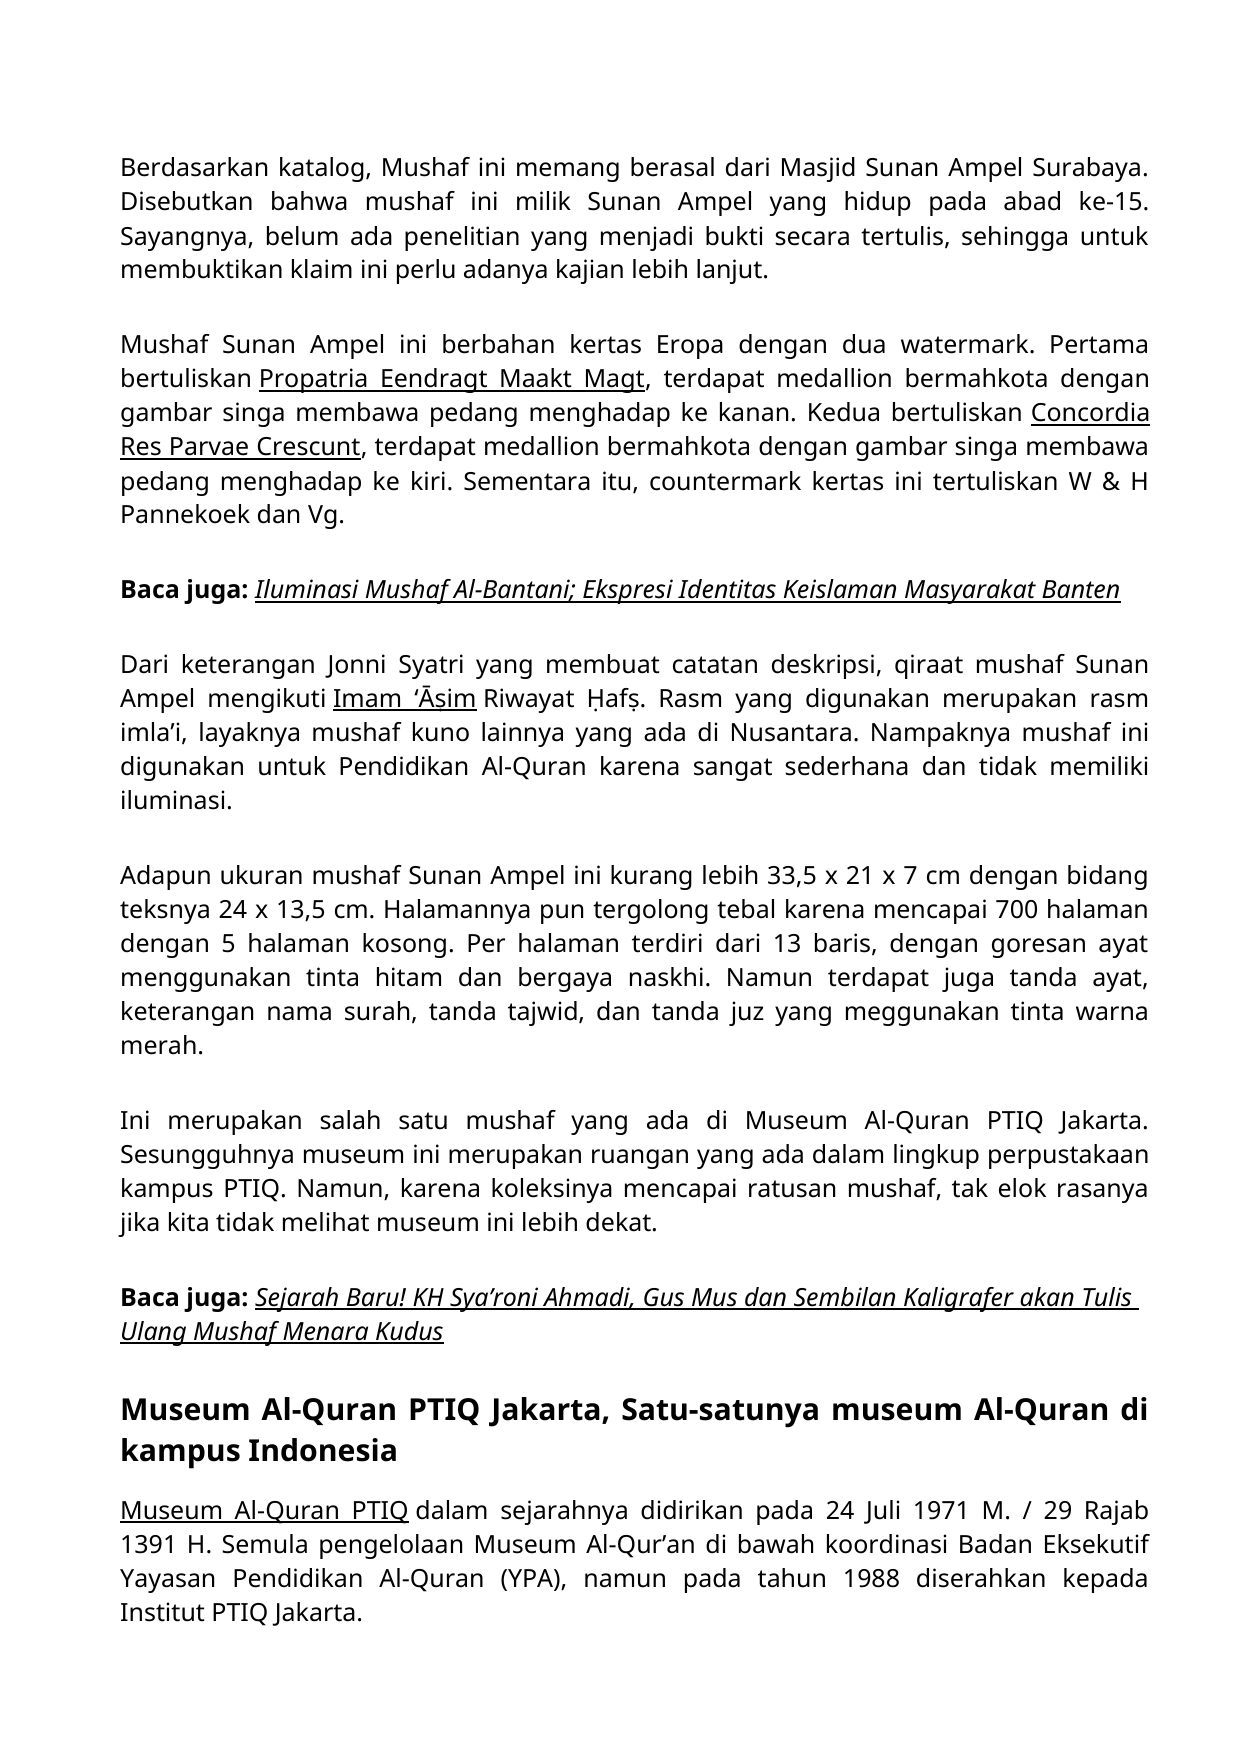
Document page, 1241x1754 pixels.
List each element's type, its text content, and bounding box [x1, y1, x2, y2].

text Ini merupakan salah satu mushaf yang ada di Museum Al-Quran PTIQ Jakarta. Sesungguhnya museum ini merupakan ruangan yang ada dalam lingkup perpustakaan kampus PTIQ. Namun, karena koleksinya mencapai ratusan mushaf, tak elok rasanya jika kita tidak melihat museum ini lebih dekat. [120, 1102, 1150, 1239]
text Baca juga: Iluminasi Mushaf Al-Bantani; Ekspresi Identitas Keislaman Masyarakat Banten [120, 572, 1150, 606]
text Adapun ukuran mushaf Sunan Ampel ini kurang lebih 33,5 x 21 x 7 cm dengan bidang teksnya 24 x 13,5 cm. Halamannya pun tergolong tebal karena mencapai 700 halaman dengan 5 halaman kosong. Per halaman terdiri dari 13 baris, dengan goresan ayat menggunakan tinta hitam dan bergaya naskhi. Namun terdapat juga tanda ayat, keterangan nama surah, tanda tajwid, dan tanda juz yang meggunakan tinta warna merah. [120, 857, 1150, 1062]
text Baca juga: Sejarah Baru! KH Sya’roni Ahmadi, Gus Mus dan Sembilan Kaligrafer akan Tulis Ulang Mushaf Menara Kudus [120, 1279, 1150, 1347]
text Berdasarkan katalog, Mushaf ini memang berasal dari Masjid Sunan Ampel Surabaya. Disebutkan bahwa mushaf ini milik Sunan Ampel yang hidup pada abad ke-15. Sayangnya, belum ada penelitian yang menjadi bukti secara tertulis, sehingga untuk membuktikan klaim ini perlu adanya kajian lebih lanjut. [120, 150, 1150, 286]
text Museum Al-Quran PTIQ Jakarta, Satu-satunya museum Al-Quran di kampus Indonesia [120, 1388, 1150, 1470]
text Mushaf Sunan Ampel ini berbahan kertas Eropa dengan dua watermark. Pertama bertuliskan Propatria Eendragt Maakt Magt, terdapat medallion bermahkota dengan gambar singa membawa pedang menghadap ke kanan. Kedua bertuliskan Concordia Res Parvae Crescunt, terdapat medallion bermahkota dengan gambar singa membawa pedang menghadap ke kiri. Sementara itu, countermark kertas ini tertuliskan W & H Pannekoek dan Vg. [120, 327, 1150, 531]
text Museum Al-Quran PTIQ dalam sejarahnya didirikan pada 24 Juli 1971 M. / 29 Rajab 1391 H. Semula pengelolaan Museum Al-Qur’an di bawah koordinasi Badan Eksekutif Yayasan Pendidikan Al-Quran (YPA), namun pada tahun 1988 diserahkan kepada Institut PTIQ Jakarta. [120, 1492, 1150, 1628]
text Dari keterangan Jonni Syatri yang membuat catatan deskripsi, qiraat mushaf Sunan Ampel mengikuti Imam ‘Āṣim Riwayat Ḥafṣ. Rasm yang digunakan merupakan rasm imla’i, layaknya mushaf kuno lainnya yang ada di Nusantara. Nampaknya mushaf ini digunakan untuk Pendidikan Al-Quran karena sangat sederhana dan tidak memiliki iluminasi. [120, 647, 1150, 817]
